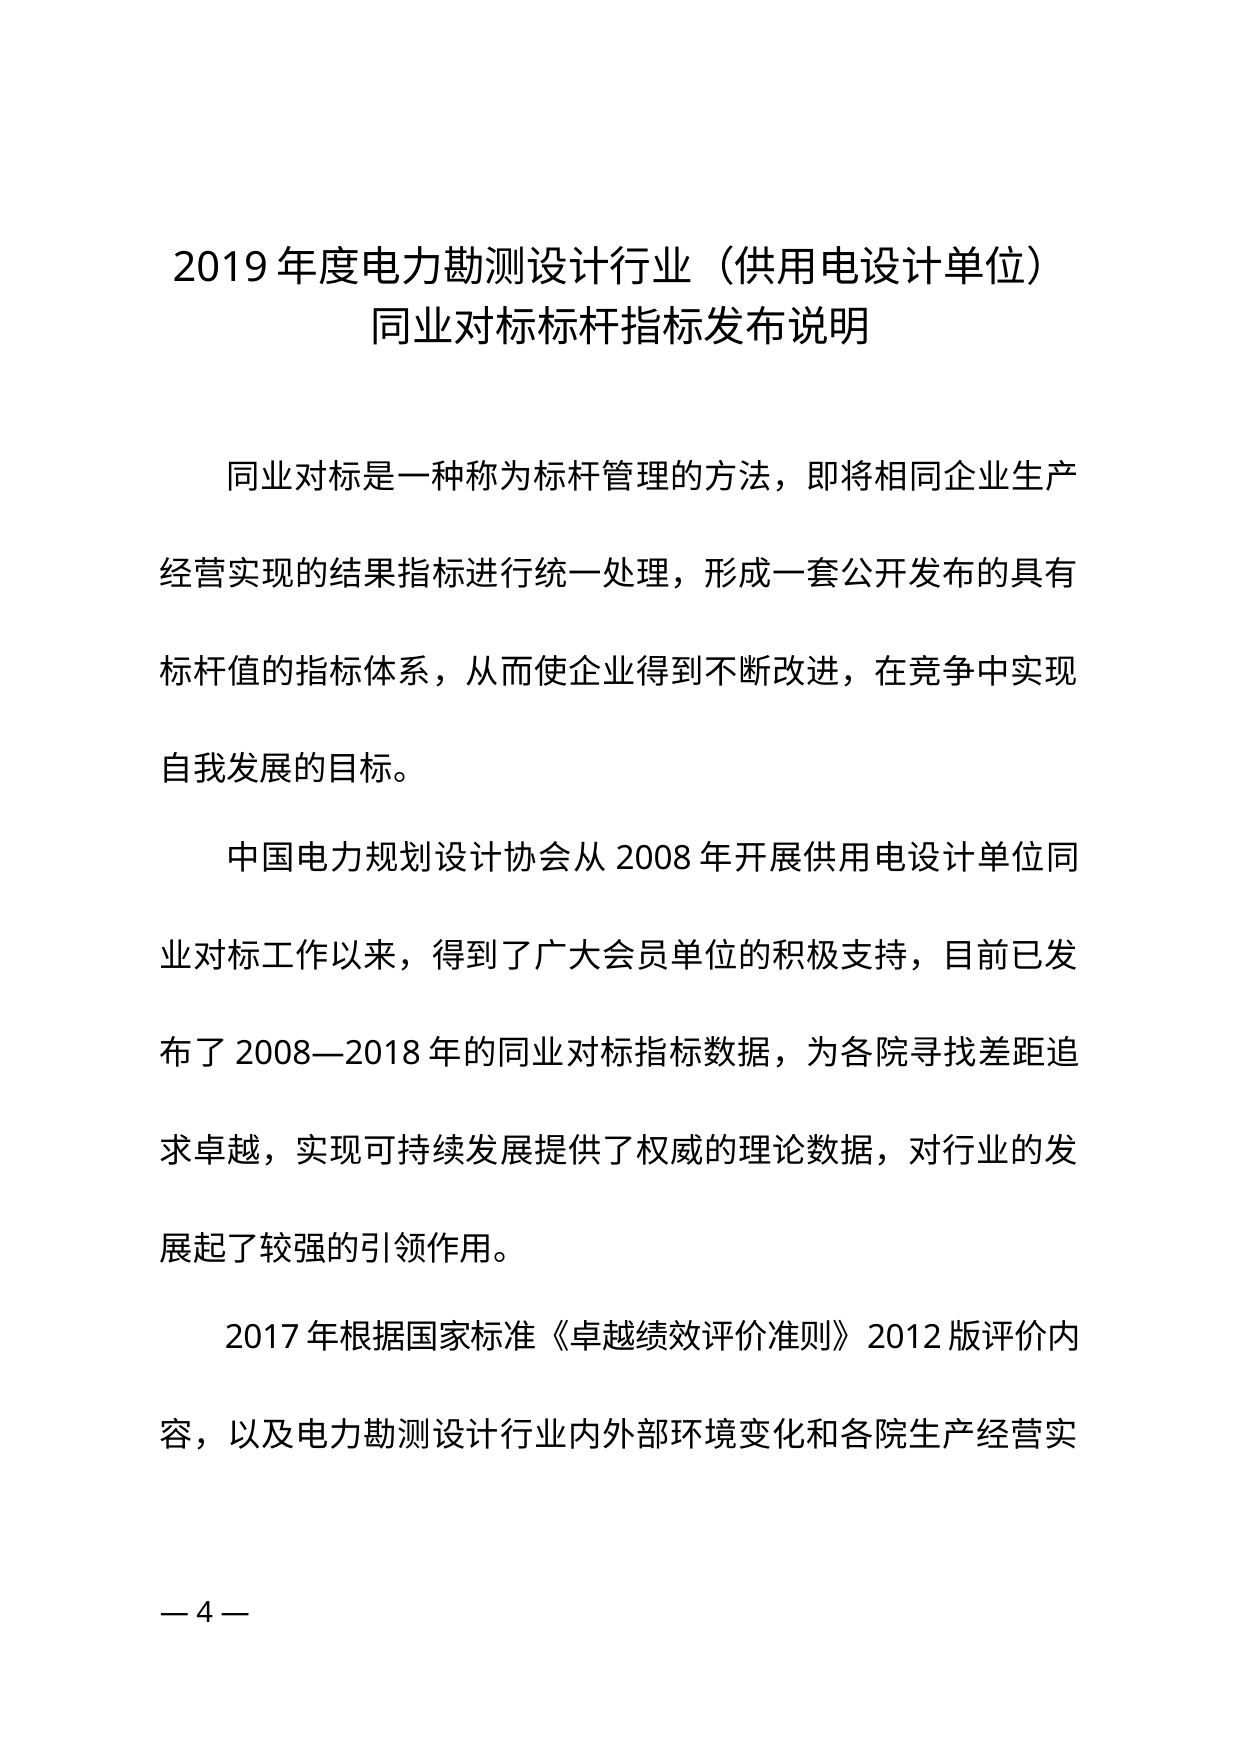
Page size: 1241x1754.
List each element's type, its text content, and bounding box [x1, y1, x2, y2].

text 同业对标是一种称为标杆管理的方法，即将相同企业生产经营实现的结果指标进行统一处理，形成一套公开发布的具有标杆值的指标体系，从而使企业得到不断改进，在竞争中实现自我发展的目标。 [159, 441, 1081, 799]
text 2019年度电力勘测设计行业（供用电设计单位） [159, 233, 1081, 293]
text 中国电力规划设计协会从2008年开展供用电设计单位同业对标工作以来，得到了广大会员单位的积极支持，目前已发布了2008—2018年的同业对标指标数据，为各院寻找差距追求卓越，实现可持续发展提供了权威的理论数据，对行业的发展起了较强的引领作用。 [159, 823, 1081, 1278]
text 同业对标标杆指标发布说明 [159, 293, 1081, 354]
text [159, 1302, 1081, 1464]
